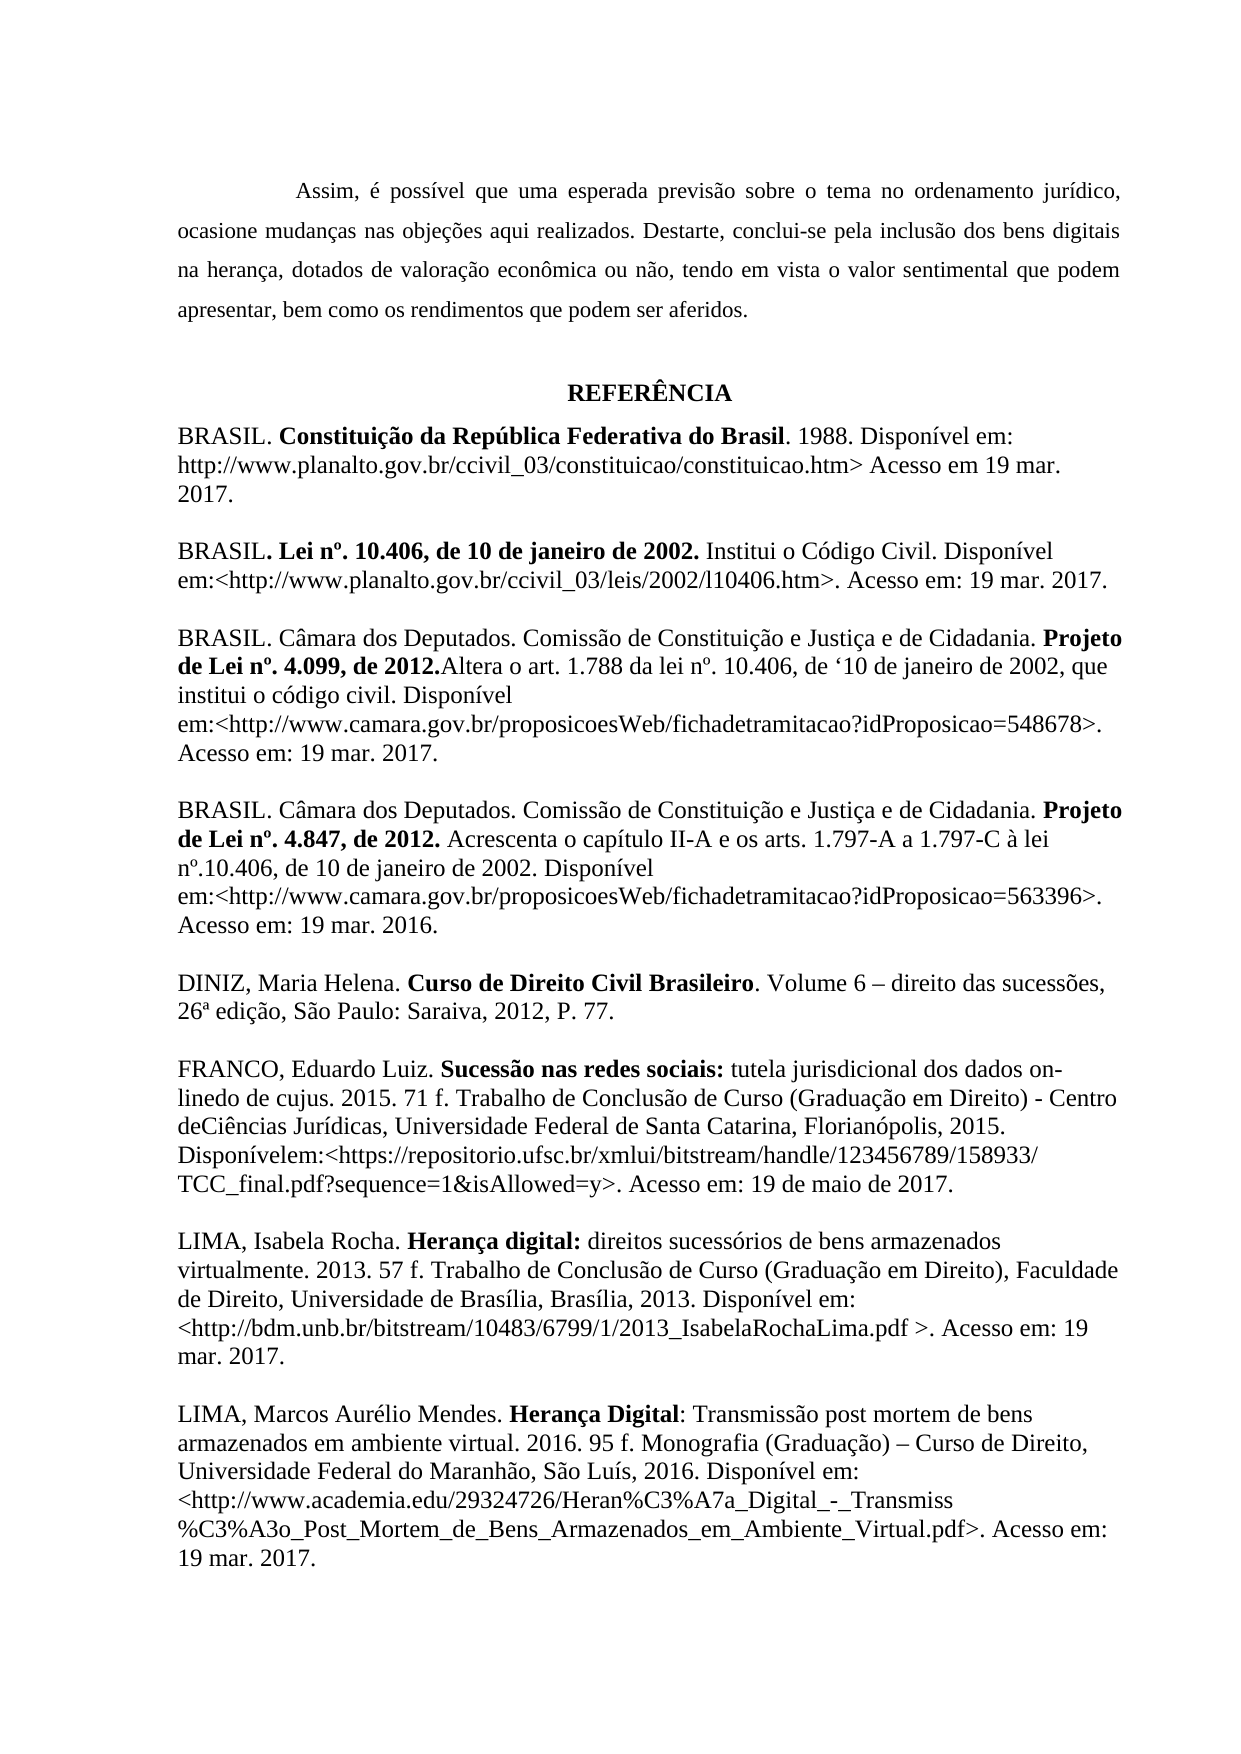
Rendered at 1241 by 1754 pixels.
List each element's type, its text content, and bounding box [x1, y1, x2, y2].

text Assim, é possível que uma esperada previsão sobre o tema no ordenamento jurídico, ocasione mudanças nas objeções aqui realizados. Destarte, conclui-se pela inclusão dos bens digitais na herança, dotados de valoração econômica ou não, tendo em vista o valor sentimental que podem apresentar, bem como os rendimentos que podem ser aferidos. [177, 177, 1122, 322]
text BRASIL. Câmara dos Deputados. Comissão de Constituição e Justiça e de Cidadania. Projeto de Lei nº. 4.847, de 2012. Acrescenta o capítulo II-A e os arts. 1.797-A a 1.797-C à lei nº.10.406, de 10 de janeiro de 2002. Disponível em:<http://www.camara.gov.br/proposicoesWeb/fichadetramitacao?idProposicao=563396>. Acesso em: 19 mar. 2016. [177, 795, 1122, 939]
text DINIZ, Maria Helena. Curso de Direito Civil Brasileiro. Volume 6 – direito das sucessões, 26ª edição, São Paulo: Saraiva, 2012, P. 77. [177, 968, 1122, 1025]
text FRANCO, Eduardo Luiz. Sucessão nas redes sociais: tutela jurisdicional dos dados on-linedo de cujus. 2015. 71 f. Trabalho de Conclusão de Curso (Graduação em Direito) - Centro deCiências Jurídicas, Universidade Federal de Santa Catarina, Florianópolis, 2015. Disponívelem:<https://repositorio.ufsc.br/xmlui/bitstream/handle/123456789/158933/TCC_final.pdf?sequence=1&isAllowed=y>. Acesso em: 19 de maio de 2017. [177, 1054, 1122, 1198]
text BRASIL. Câmara dos Deputados. Comissão de Constituição e Justiça e de Cidadania. Projeto de Lei nº. 4.099, de 2012.Altera o art. 1.788 da lei nº. 10.406, de ‘10 de janeiro de 2002, que institui o código civil. Disponível em:<http://www.camara.gov.br/proposicoesWeb/fichadetramitacao?idProposicao=548678>. Acesso em: 19 mar. 2017. [177, 623, 1122, 766]
text BRASIL. Constituição da República Federativa do Brasil. 1988. Disponível em: http://www.planalto.gov.br/ccivil_03/constituicao/constituicao.htm> Acesso em 19 mar. 2017. [177, 421, 1122, 508]
text REFERÊNCIA [177, 378, 1122, 407]
text LIMA, Isabela Rocha. Herança digital: direitos sucessórios de bens armazenados virtualmente. 2013. 57 f. Trabalho de Conclusão de Curso (Graduação em Direito), Faculdade de Direito, Universidade de Brasília, Brasília, 2013. Disponível em: <http://bdm.unb.br/bitstream/10483/6799/1/2013_IsabelaRochaLima.pdf >. Acesso em: 19 mar. 2017. [177, 1226, 1122, 1370]
text LIMA, Marcos Aurélio Mendes. Herança Digital: Transmissão post mortem de bens armazenados em ambiente virtual. 2016. 95 f. Monografia (Graduação) – Curso de Direito, Universidade Federal do Maranhão, São Luís, 2016. Disponível em: <http://www.academia.edu/29324726/Heran%C3%A7a_Digital_-_Transmiss%C3%A3o_Post_Mortem_de_Bens_Armazenados_em_Ambiente_Virtual.pdf>. Acesso em: 19 mar. 2017. [177, 1399, 1122, 1571]
text BRASIL. Lei nº. 10.406, de 10 de janeiro de 2002. Institui o Código Civil. Disponível em:<http://www.planalto.gov.br/ccivil_03/leis/2002/l10406.htm>. Acesso em: 19 mar. 2017. [177, 536, 1122, 594]
